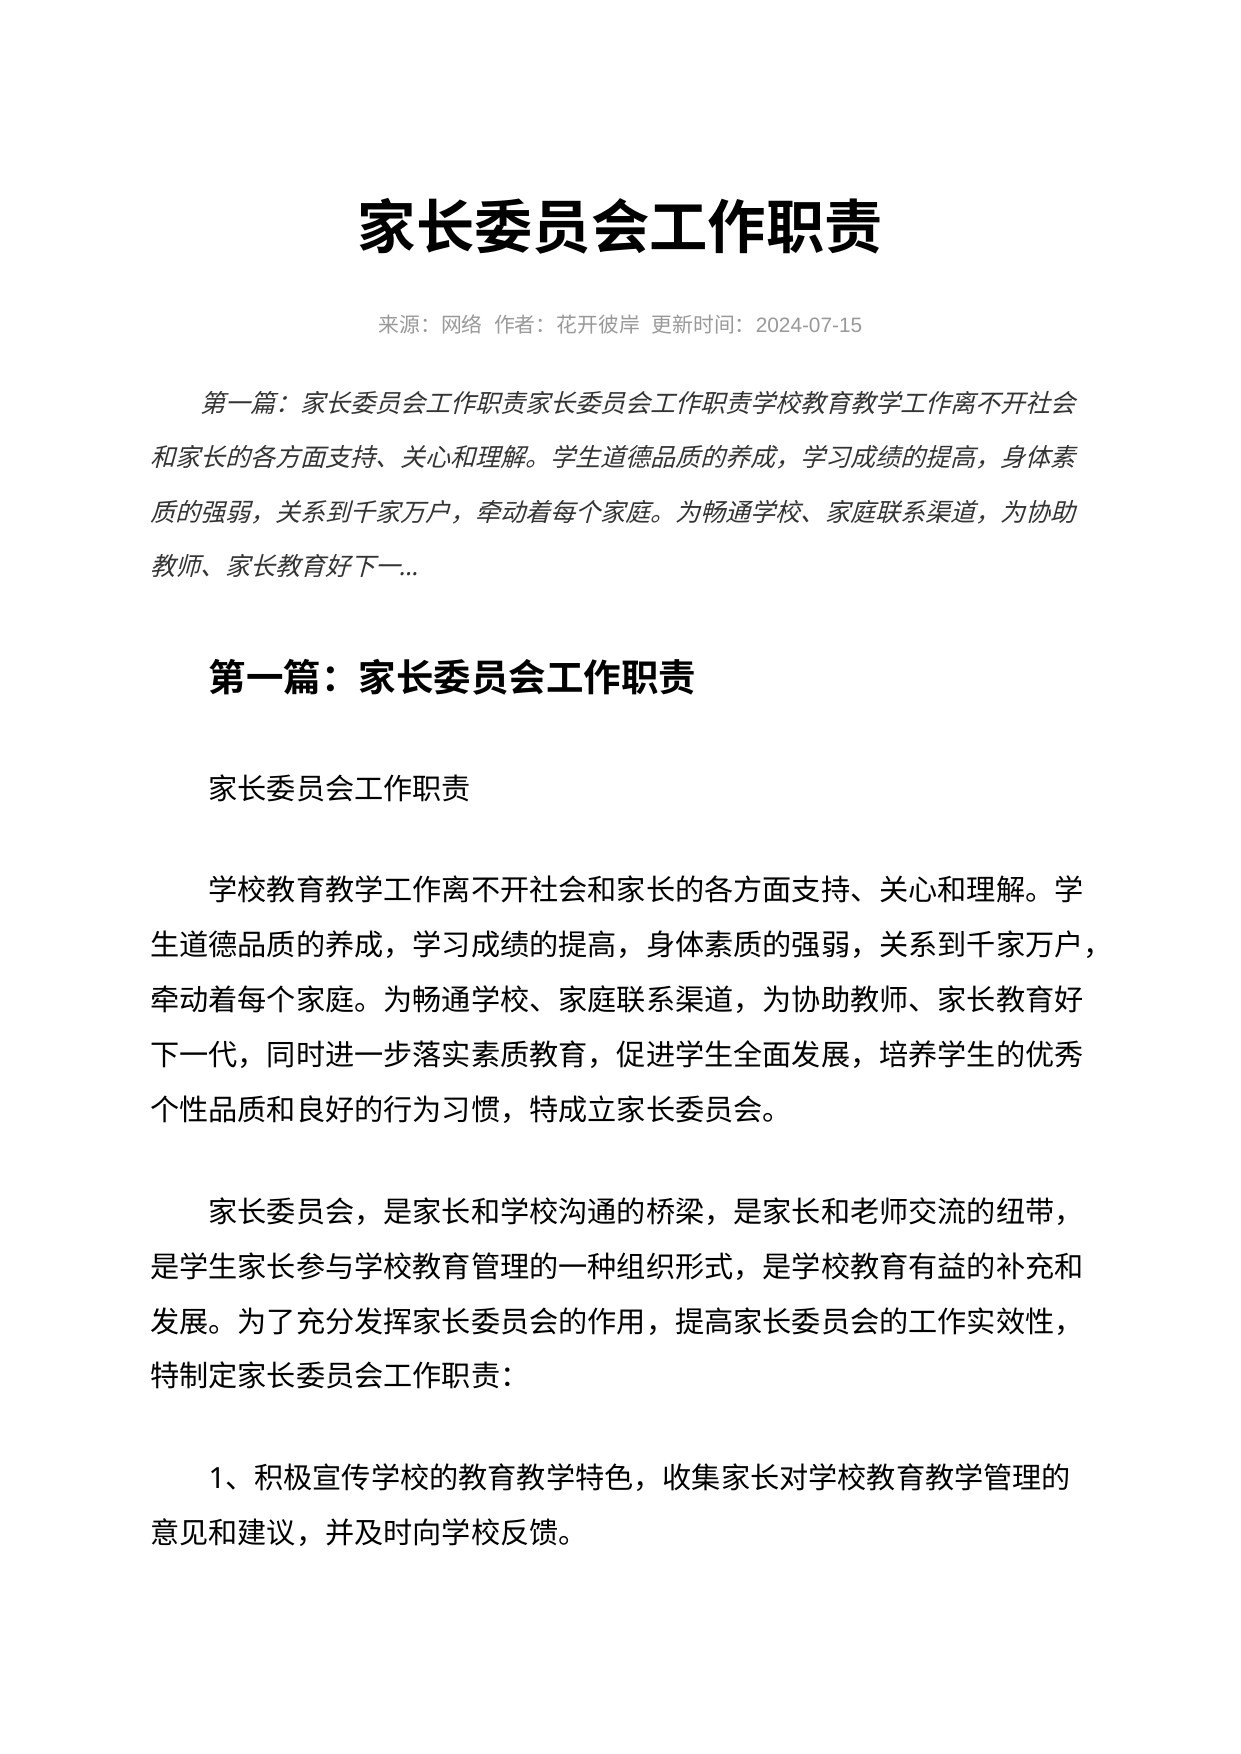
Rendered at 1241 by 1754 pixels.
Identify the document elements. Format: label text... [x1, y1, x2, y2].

text 来源：网络 作者：花开彼岸 更新时间：2024-07-15 [150, 313, 1090, 337]
text 学校教育教学工作离不开社会和家长的各方面支持、关心和理解。学生道德品质的养成，学习成绩的提高，身体素质的强弱，关系到千家万户，牵动着每个家庭。为畅通学校、家庭联系渠道，为协助教师、家长教育好下一代，同时进一步落实素质教育，促进学生全面发展，培养学生的优秀个性品质和良好的行为习惯，特成立家长委员会。 [150, 867, 1090, 1129]
text 家长委员会，是家长和学校沟通的桥梁，是家长和老师交流的纽带，是学生家长参与学校教育管理的一种组织形式，是学校教育有益的补充和发展。为了充分发挥家长委员会的作用，提高家长委员会的工作实效性，特制定家长委员会工作职责： [150, 1188, 1090, 1395]
text 第一篇：家长委员会工作职责家长委员会工作职责学校教育教学工作离不开社会和家长的各方面支持、关心和理解。学生道德品质的养成，学习成绩的提高，身体素质的强弱，关系到千家万户，牵动着每个家庭。为畅通学校、家庭联系渠道，为协助教师、家长教育好下一... [150, 383, 1090, 583]
text 第一篇：家长委员会工作职责 [150, 648, 1090, 702]
text 家长委员会工作职责 [150, 765, 1090, 807]
subtitle 家长委员会工作职责 [150, 181, 1090, 266]
text 1、积极宣传学校的教育教学特色，收集家长对学校教育教学管理的意见和建议，并及时向学校反馈。 [150, 1455, 1090, 1552]
